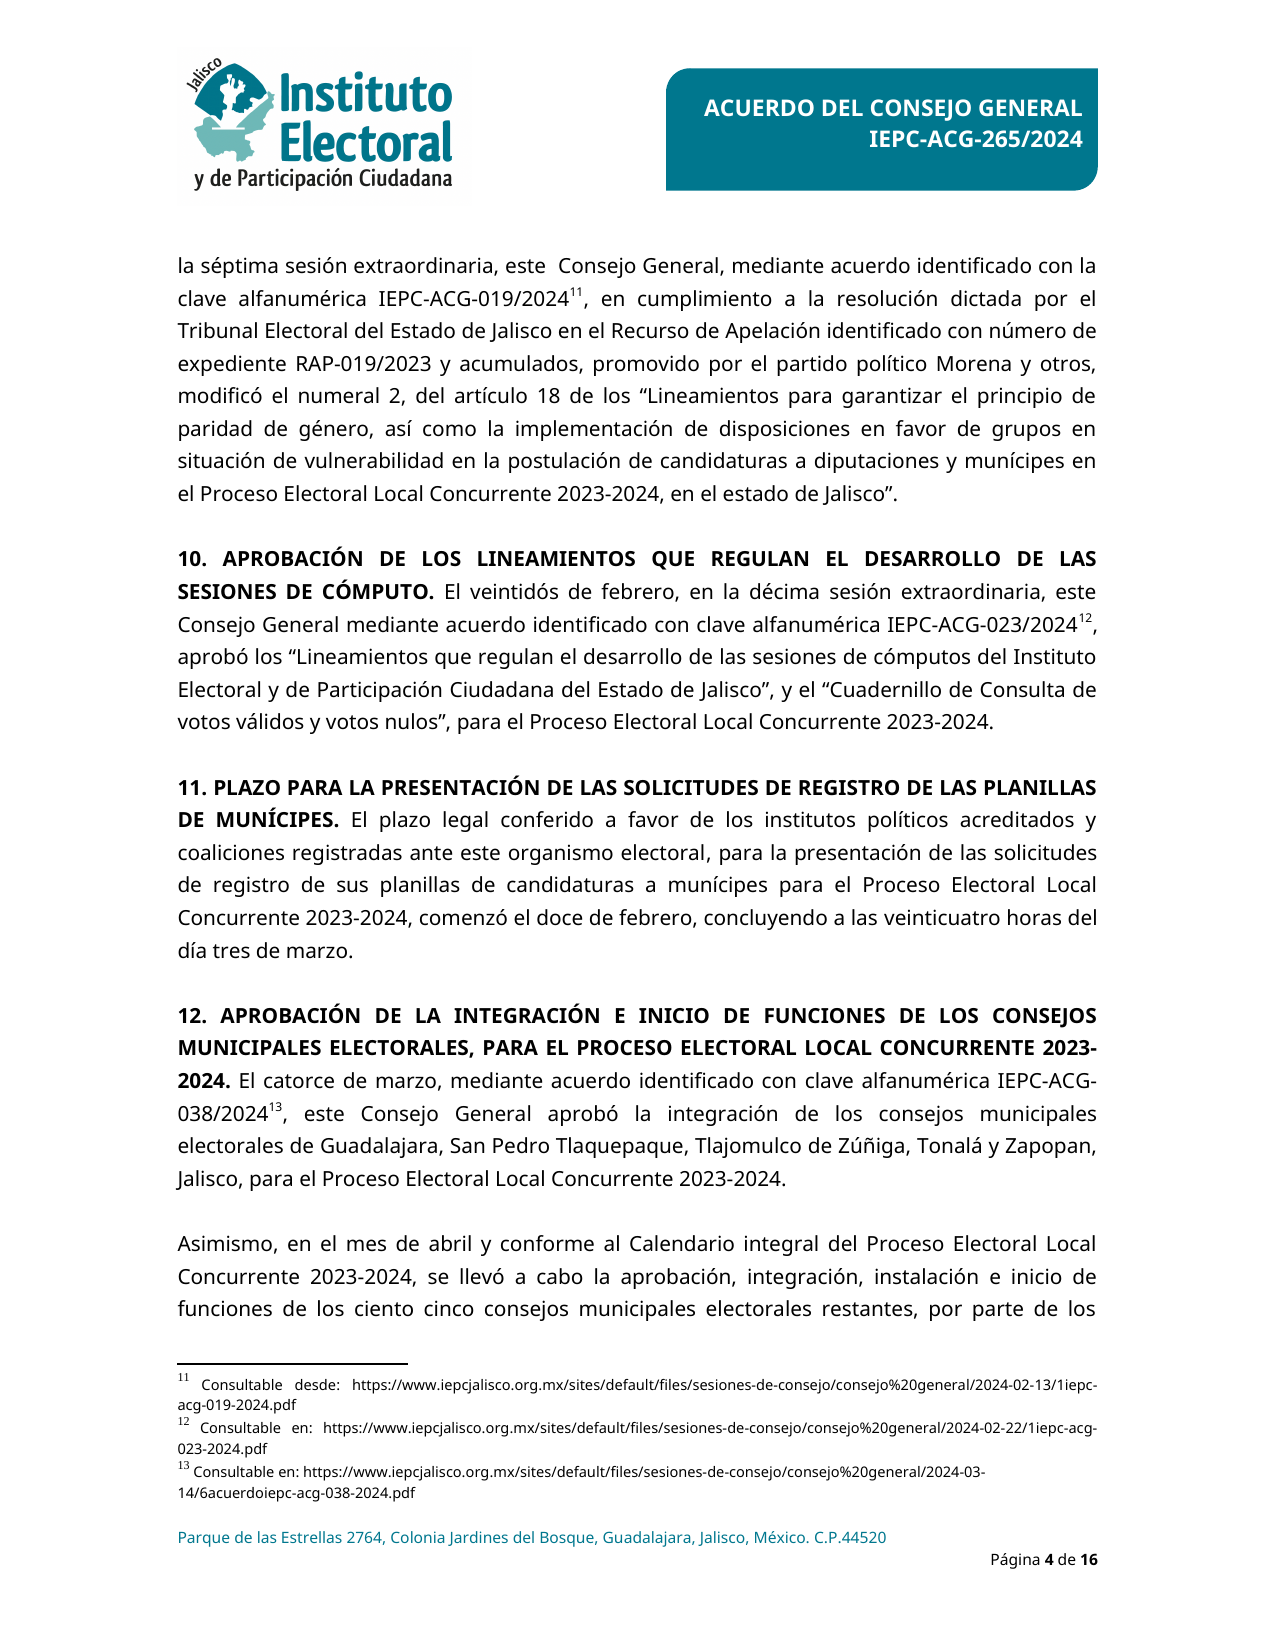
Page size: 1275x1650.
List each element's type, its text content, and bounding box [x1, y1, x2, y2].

text 12. APROBACIÓN DE LA INTEGRACIÓN E INICIO DE FUNCIONES DE LOS CONSEJOS MUNICIPALES ELECTORALES, PARA EL PROCESO ELECTORAL LOCAL CONCURRENTE 2023-2024. El catorce de marzo, mediante acuerdo identificado con clave alfanumérica IEPC-ACG-038/2024, este Consejo General aprobó la integración de los consejos municipales electorales de Guadalajara, San Pedro Tlaquepaque, Tlajomulco de Zúñiga, Tonalá y Zapopan, Jalisco, para el Proceso Electoral Local Concurrente 2023-2024. [177, 1001, 1098, 1192]
text 11. PLAZO PARA LA PRESENTACIÓN DE LAS SOLICITUDES DE REGISTRO DE LAS PLANILLAS DE MUNÍCIPES. El plazo legal conferido a favor de los institutos políticos acreditados y coaliciones registradas ante este organismo electoral, para la presentación de las solicitudes de registro de sus planillas de candidaturas a munícipes para el Proceso Electoral Local Concurrente 2023-2024, comenzó el doce de febrero, concluyendo a las veinticuatro horas del día tres de marzo. [177, 773, 1098, 964]
text 10. APROBACIÓN DE LOS LINEAMIENTOS QUE REGULAN EL DESARROLLO DE LAS SESIONES DE CÓMPUTO. El veintidós de febrero, en la décima sesión extraordinaria, este Consejo General mediante acuerdo identificado con clave alfanumérica IEPC-ACG-023/2024, aprobó los “Lineamientos que regulan el desarrollo de las sesiones de cómputos del Instituto Electoral y de Participación Ciudadana del Estado de Jalisco”, y el “Cuadernillo de Consulta de votos válidos y votos nulos”, para el Proceso Electoral Local Concurrente 2023-2024. [177, 544, 1098, 736]
picture [177, 47, 473, 206]
